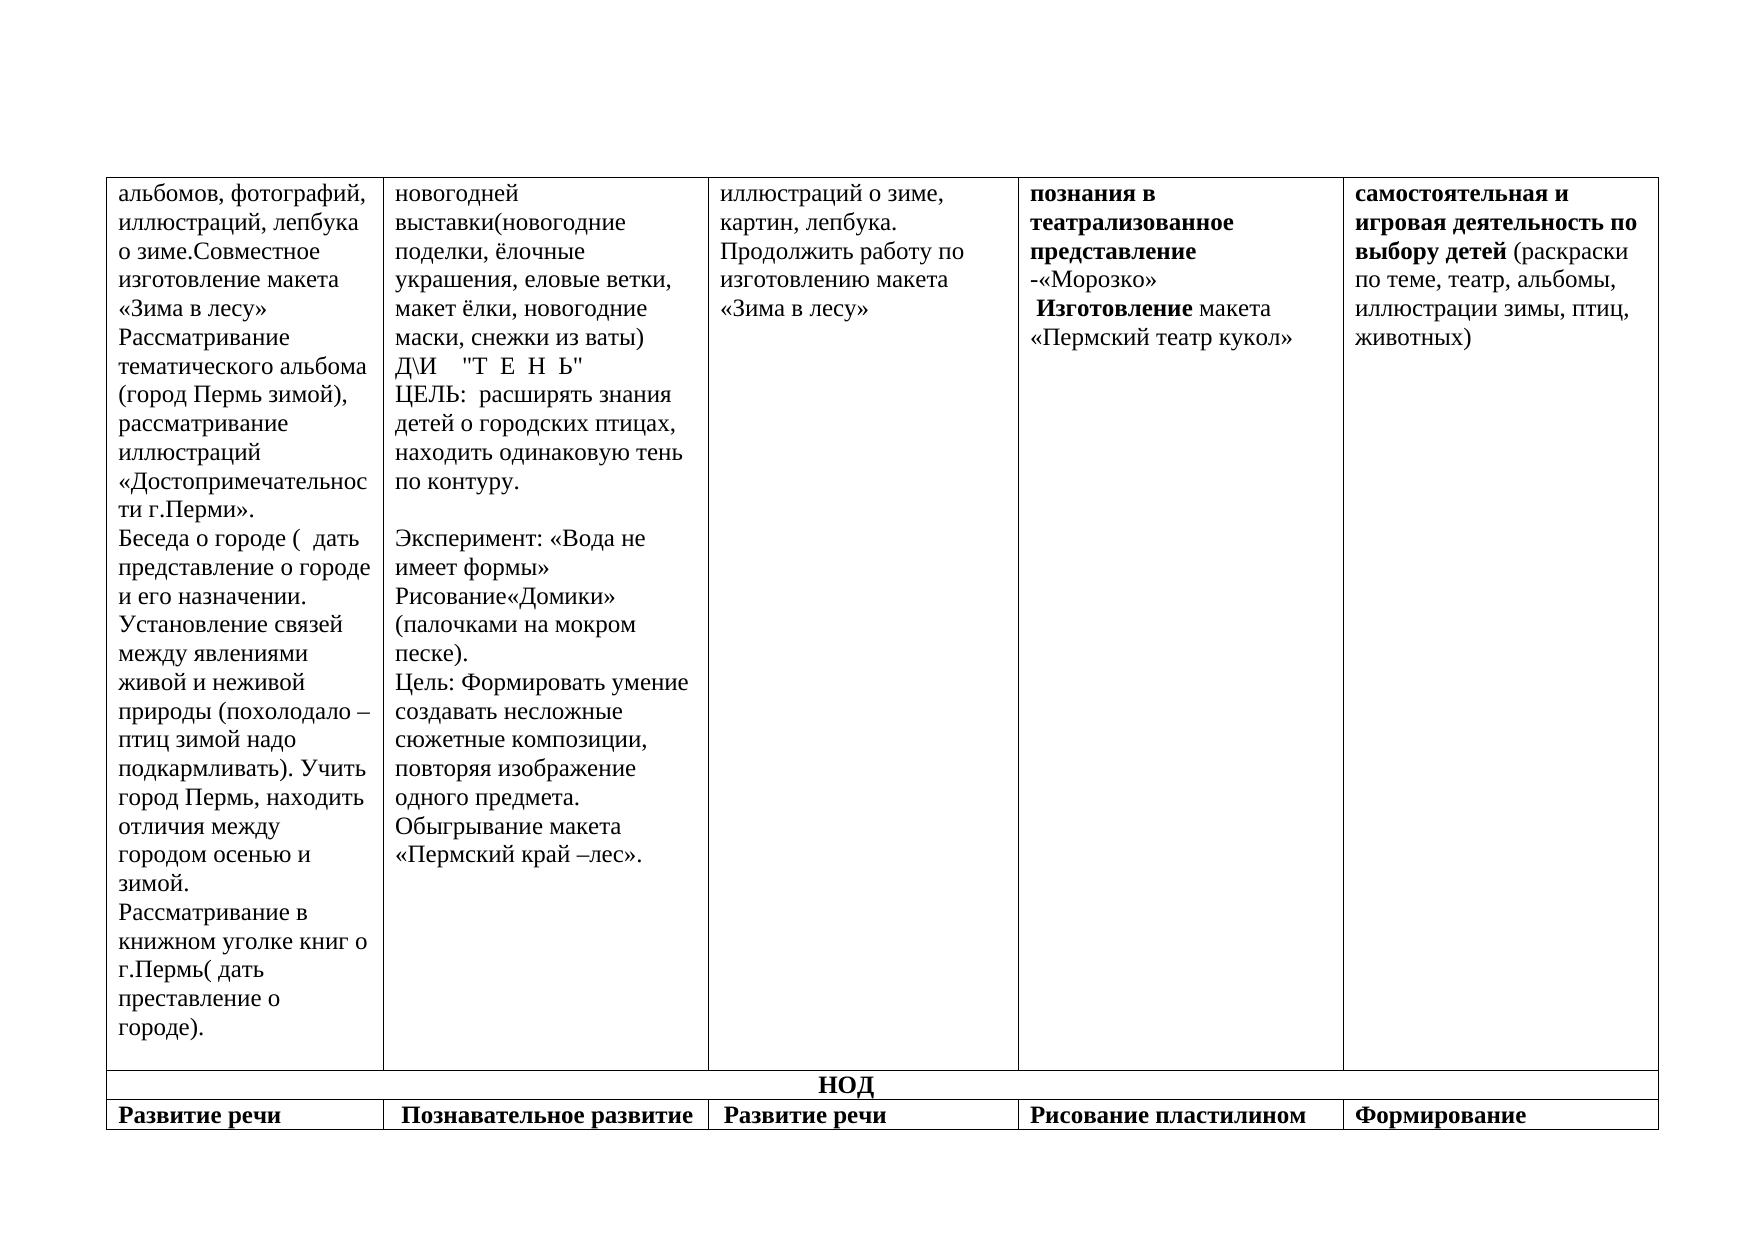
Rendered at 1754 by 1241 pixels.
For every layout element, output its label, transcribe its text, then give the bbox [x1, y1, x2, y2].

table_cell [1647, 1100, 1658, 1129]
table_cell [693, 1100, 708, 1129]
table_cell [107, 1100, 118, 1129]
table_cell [1344, 178, 1658, 1069]
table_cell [1019, 1100, 1343, 1129]
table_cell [1019, 178, 1343, 1069]
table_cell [384, 178, 708, 1069]
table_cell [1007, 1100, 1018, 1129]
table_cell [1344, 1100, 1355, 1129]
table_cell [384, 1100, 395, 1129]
table_cell НОД [107, 1071, 1658, 1099]
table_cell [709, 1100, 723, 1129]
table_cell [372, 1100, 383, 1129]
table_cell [709, 178, 1018, 1069]
